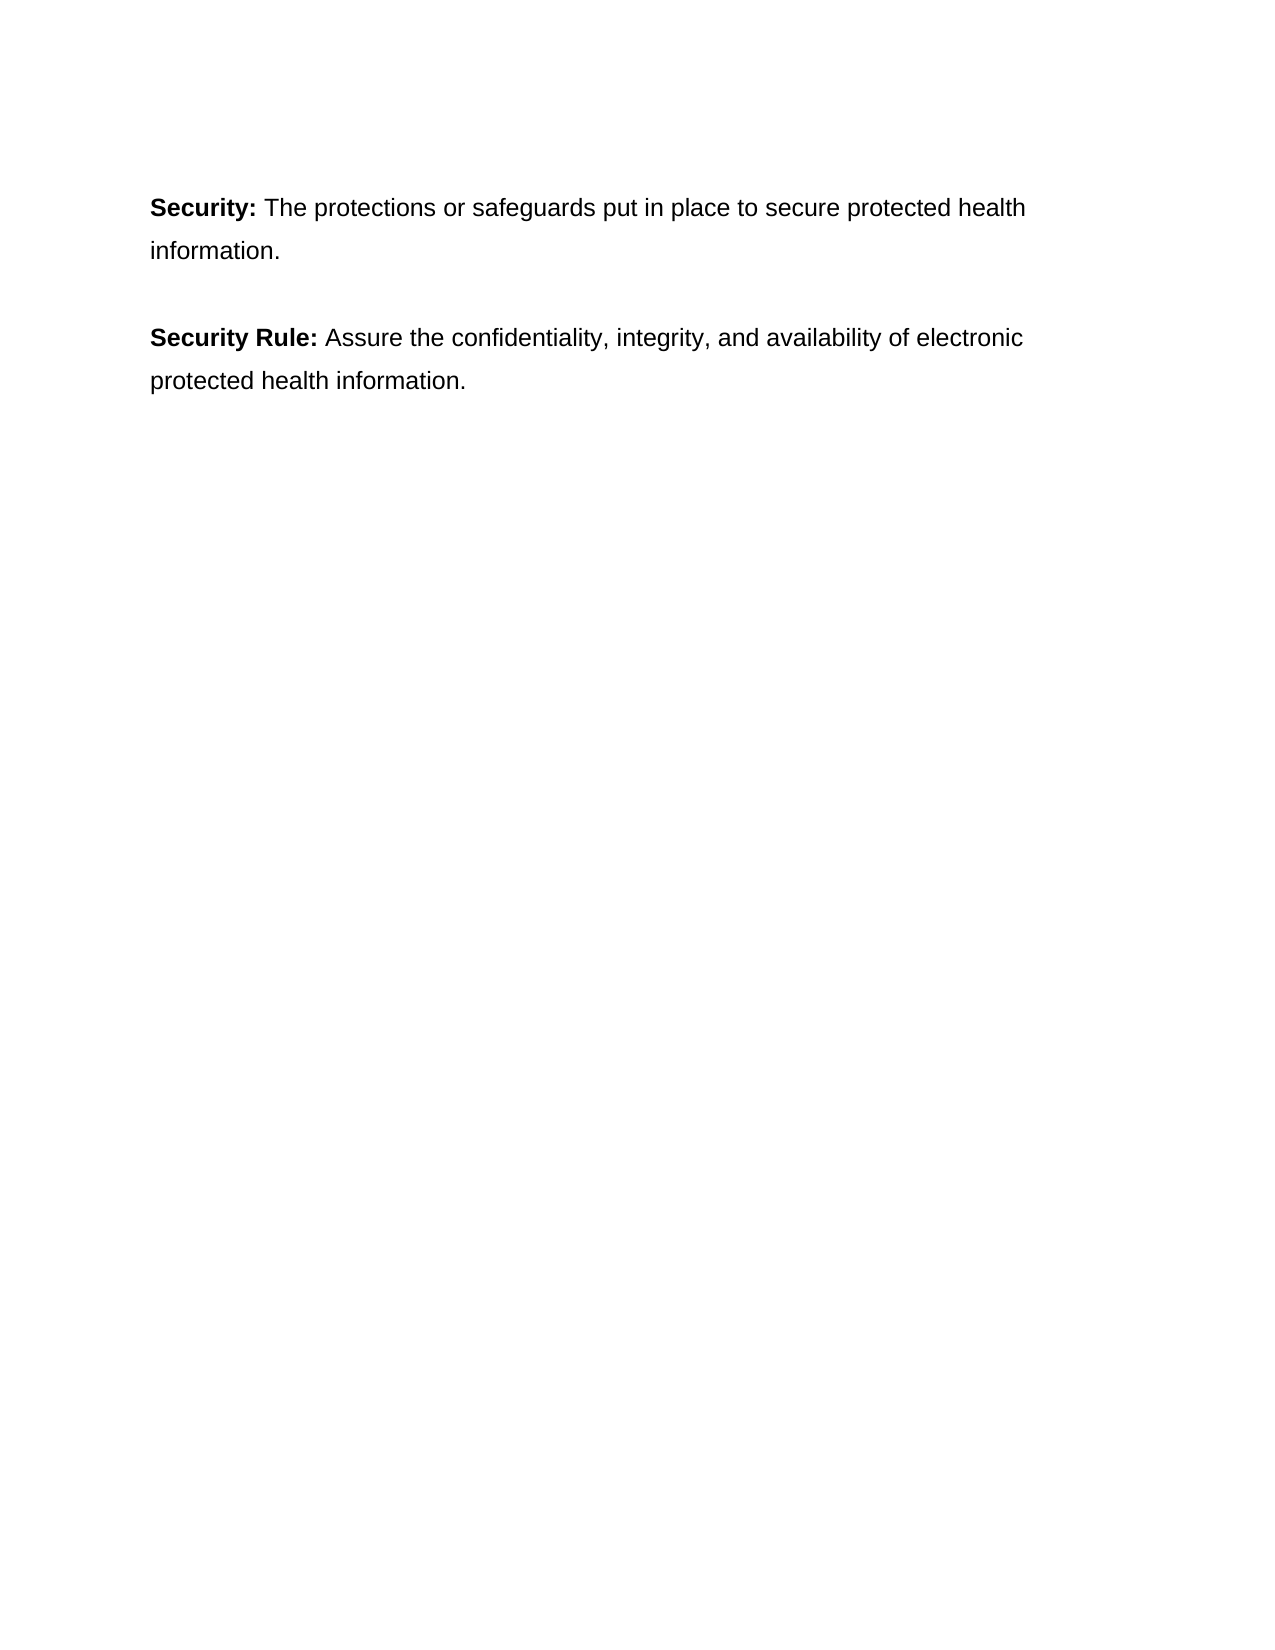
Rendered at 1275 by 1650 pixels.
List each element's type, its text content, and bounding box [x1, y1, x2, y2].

text Security Rule: Assure the confidentiality, integrity, and availability of electronic protected health information. [150, 322, 1125, 394]
text Security: The protections or safeguards put in place to secure protected health information. [150, 193, 1125, 265]
